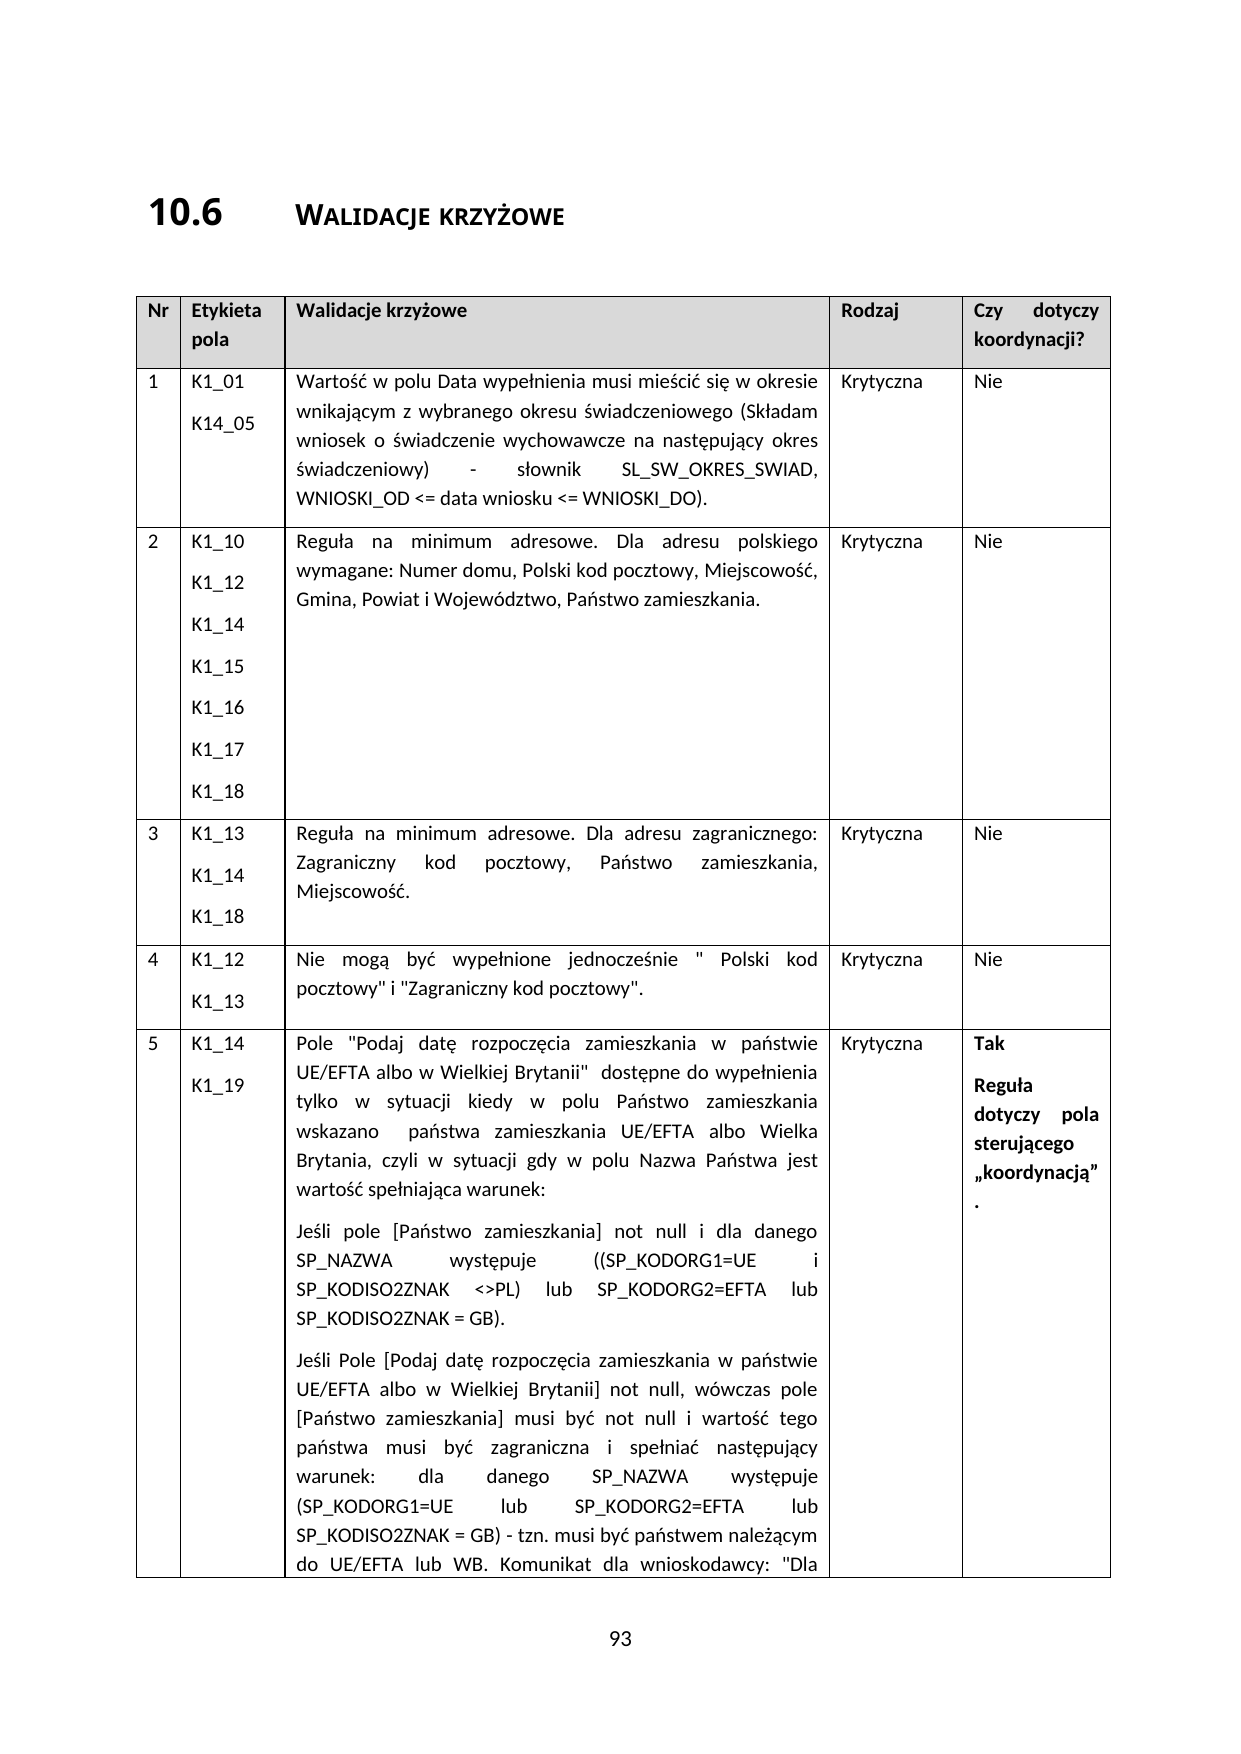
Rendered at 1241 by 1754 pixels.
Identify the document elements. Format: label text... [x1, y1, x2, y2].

table_cell Krytyczna [830, 528, 962, 819]
table_cell K1_14 K1_19 [181, 1030, 284, 1577]
table_cell K1_10 K1_12 K1_14 K1_15 K1_16 K1_17 K1_18 [181, 528, 284, 819]
table_cell Krytyczna [830, 820, 962, 945]
subtitle Walidacje krzyżowe [148, 185, 1093, 236]
table_cell Nie [963, 820, 1110, 945]
table_cell Nie [963, 369, 1110, 527]
table_cell 5 [137, 1030, 180, 1577]
table_header Czy dotyczy koordynacji? [963, 297, 1110, 368]
table_cell Reguła na minimum adresowe. Dla adresu polskiego wymagane: Numer domu, Polski kod pocztowy, Miejscowość, Gmina, Powiat i Województwo, Państwo zamieszkania. [286, 528, 829, 819]
table_cell Krytyczna [830, 369, 962, 527]
table_cell Wartość w polu Data wypełnienia musi mieścić się w okresie wnikającym z wybranego okresu świadczeniowego (Składam wniosek o świadczenie wychowawcze na następujący okres świadczeniowy) - słownik SL_SW_OKRES_SWIAD, WNIOSKI_OD <= data wniosku <= WNIOSKI_DO). [286, 369, 829, 527]
table_cell 2 [137, 528, 180, 819]
table_header Etykieta pola [181, 297, 284, 368]
table_cell Krytyczna [830, 946, 962, 1029]
table_cell Nie mogą być wypełnione jednocześnie " Polski kod pocztowy" i "Zagraniczny kod pocztowy". [286, 946, 829, 1029]
table_header Nr [137, 297, 180, 368]
table_cell 4 [137, 946, 180, 1029]
table_cell Krytyczna [830, 1030, 962, 1577]
table_cell 1 [137, 369, 180, 527]
table_cell K1_01 K14_05 [181, 369, 284, 527]
table_cell Nie [963, 528, 1110, 819]
table_header Walidacje krzyżowe [286, 297, 829, 368]
table_cell K1_12 K1_13 [181, 946, 284, 1029]
table_header Rodzaj [830, 297, 962, 368]
table_cell 3 [137, 820, 180, 945]
table_cell Nie [963, 946, 1110, 1029]
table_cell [286, 1030, 829, 1577]
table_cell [963, 1030, 1110, 1577]
table_cell K1_13 K1_14 K1_18 [181, 820, 284, 945]
table_cell Reguła na minimum adresowe. Dla adresu zagranicznego: Zagraniczny kod pocztowy, Państwo zamieszkania, Miejscowość. [286, 820, 829, 945]
